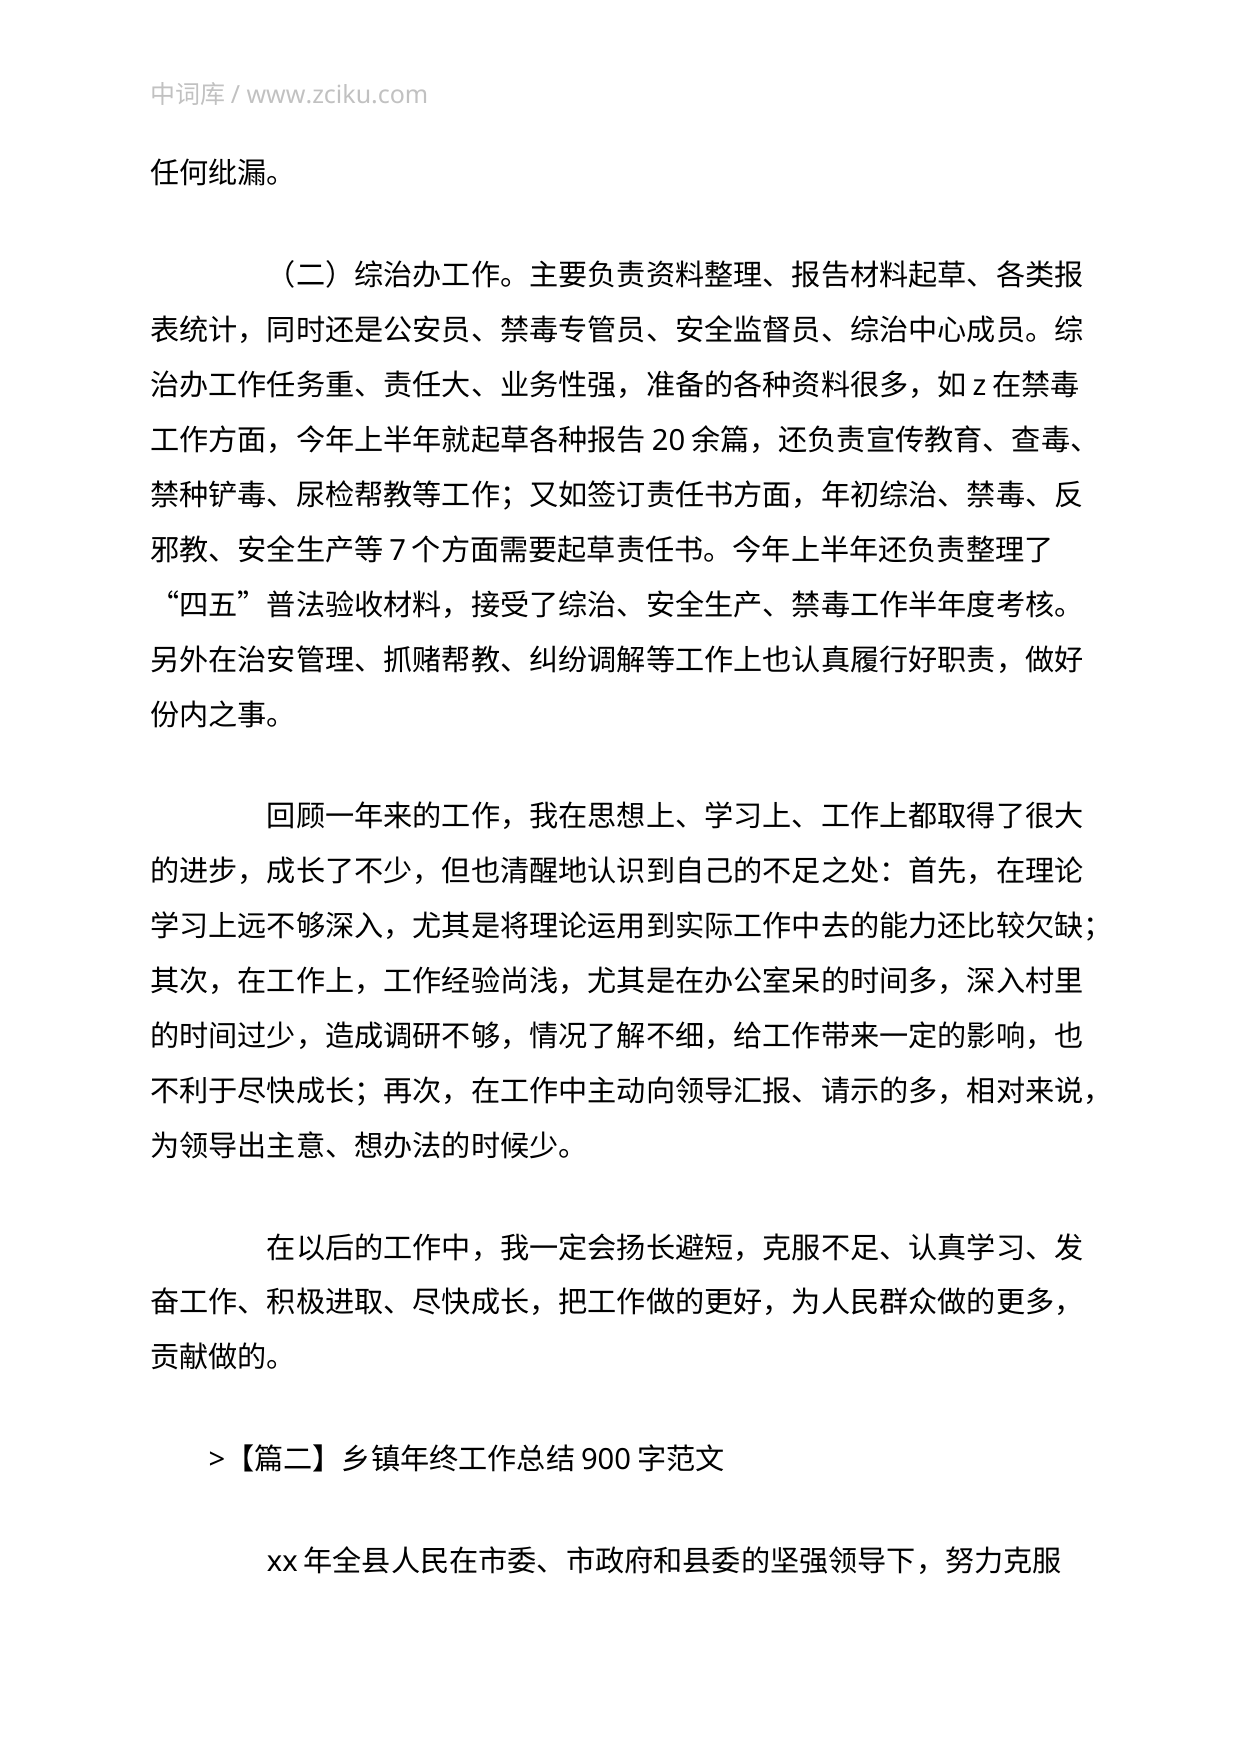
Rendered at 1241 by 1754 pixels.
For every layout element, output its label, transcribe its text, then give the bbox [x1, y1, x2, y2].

text 回顾一年来的工作，我在思想上、学习上、工作上都取得了很大的进步，成长了不少，但也清醒地认识到自己的不足之处：首先，在理论学习上远不够深入，尤其是将理论运用到实际工作中去的能力还比较欠缺；其次，在工作上，工作经验尚浅，尤其是在办公室呆的时间多，深入村里的时间过少，造成调研不够，情况了解不细，给工作带来一定的影响，也不利于尽快成长；再次，在工作中主动向领导汇报、请示的多，相对来说，为领导出主意、想办法的时候少。 [150, 793, 1090, 1165]
text 在以后的工作中，我一定会扬长避短，克服不足、认真学习、发奋工作、积极进取、尽快成长，把工作做的更好，为人民群众做的更多，贡献做的。 [150, 1224, 1090, 1376]
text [150, 1538, 1090, 1580]
text （二）综治办工作。主要负责资料整理、报告材料起草、各类报表统计，同时还是公安员、禁毒专管员、安全监督员、综治中心成员。综治办工作任务重、责任大、业务性强，准备的各种资料很多，如z在禁毒工作方面，今年上半年就起草各种报告20余篇，还负责宣传教育、查毒、禁种铲毒、尿检帮教等工作；又如签订责任书方面，年初综治、禁毒、反邪教、安全生产等7个方面需要起草责任书。今年上半年还负责整理了“四五”普法验收材料，接受了综治、安全生产、禁毒工作半年度考核。另外在治安管理、抓赌帮教、纠纷调解等工作上也认真履行好职责，做好份内之事。 [150, 252, 1090, 733]
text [150, 150, 1090, 192]
text >【篇二】乡镇年终工作总结900字范文 [150, 1436, 1090, 1478]
